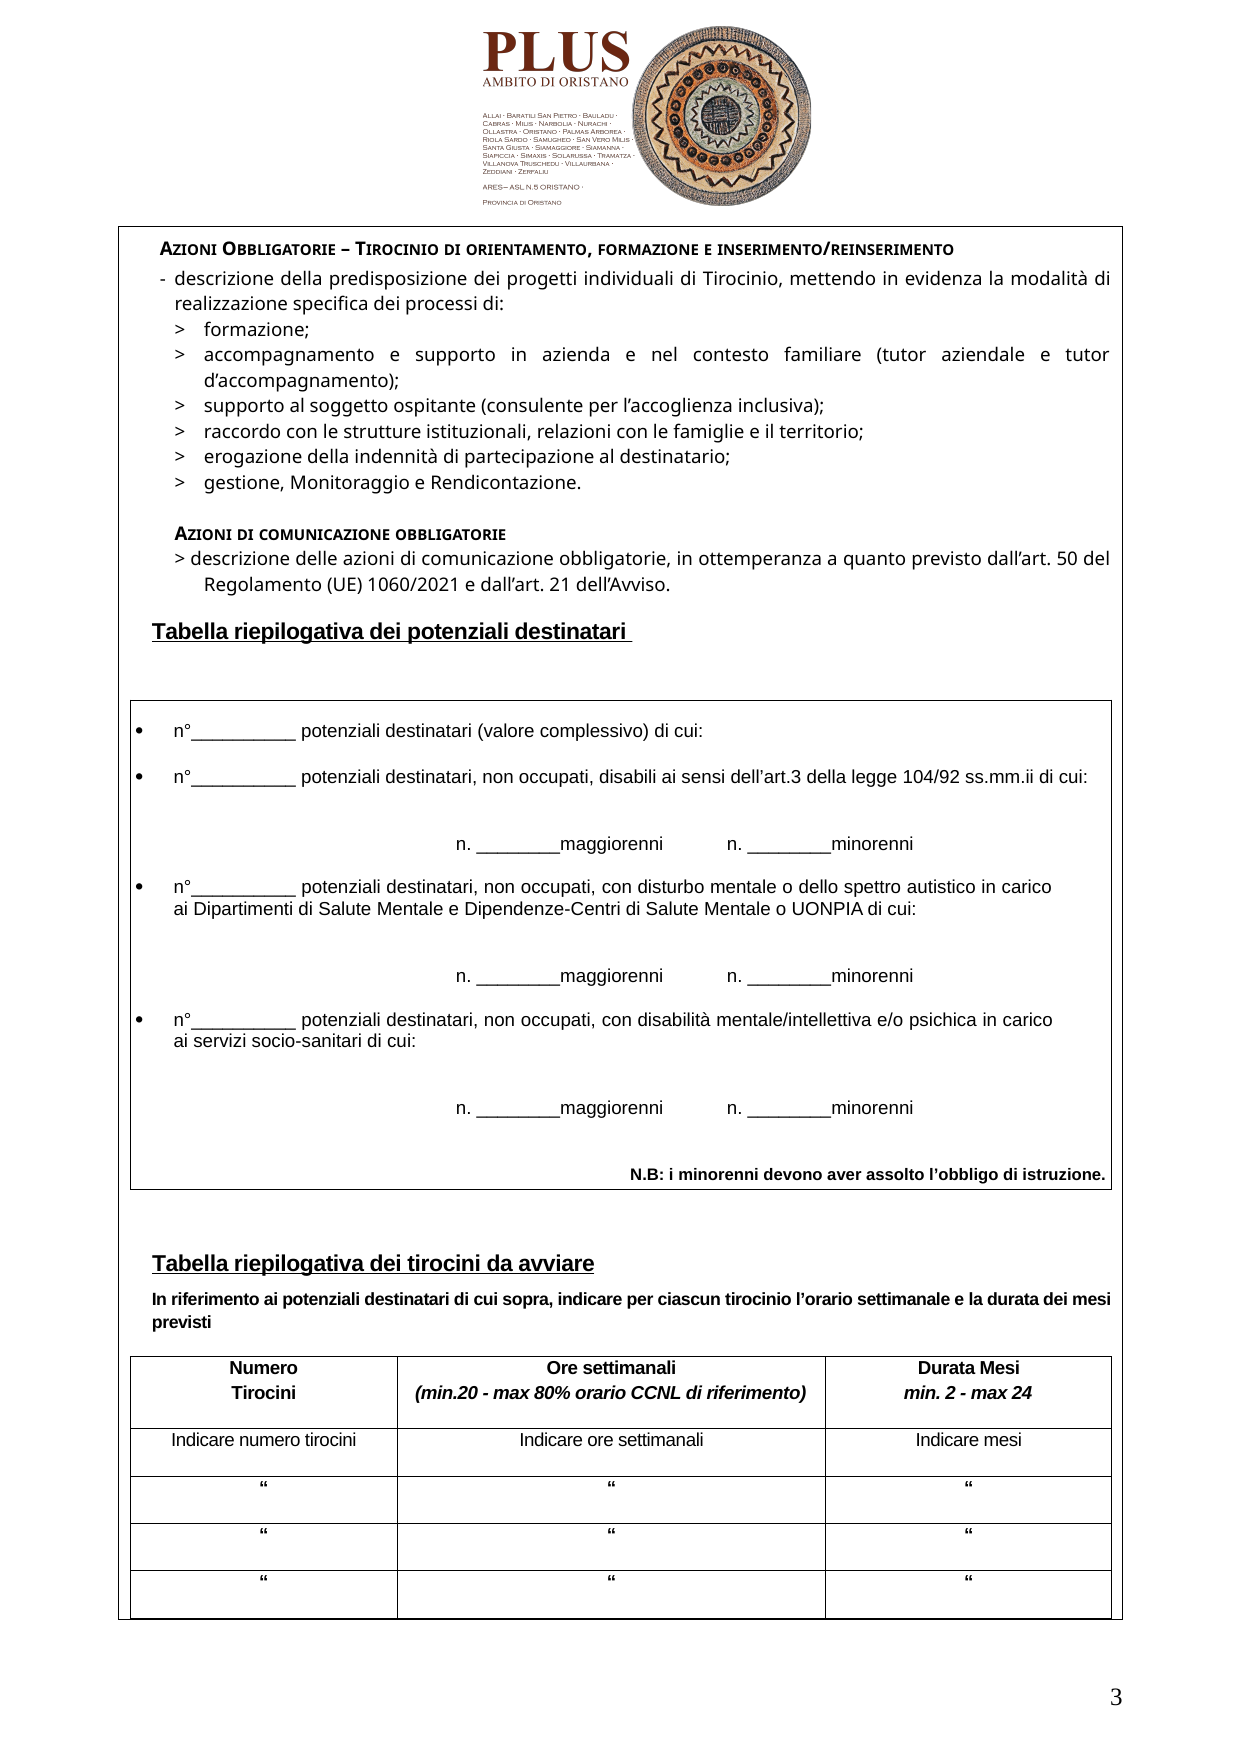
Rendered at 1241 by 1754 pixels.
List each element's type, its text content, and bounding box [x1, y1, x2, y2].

picture [482, 26, 812, 206]
